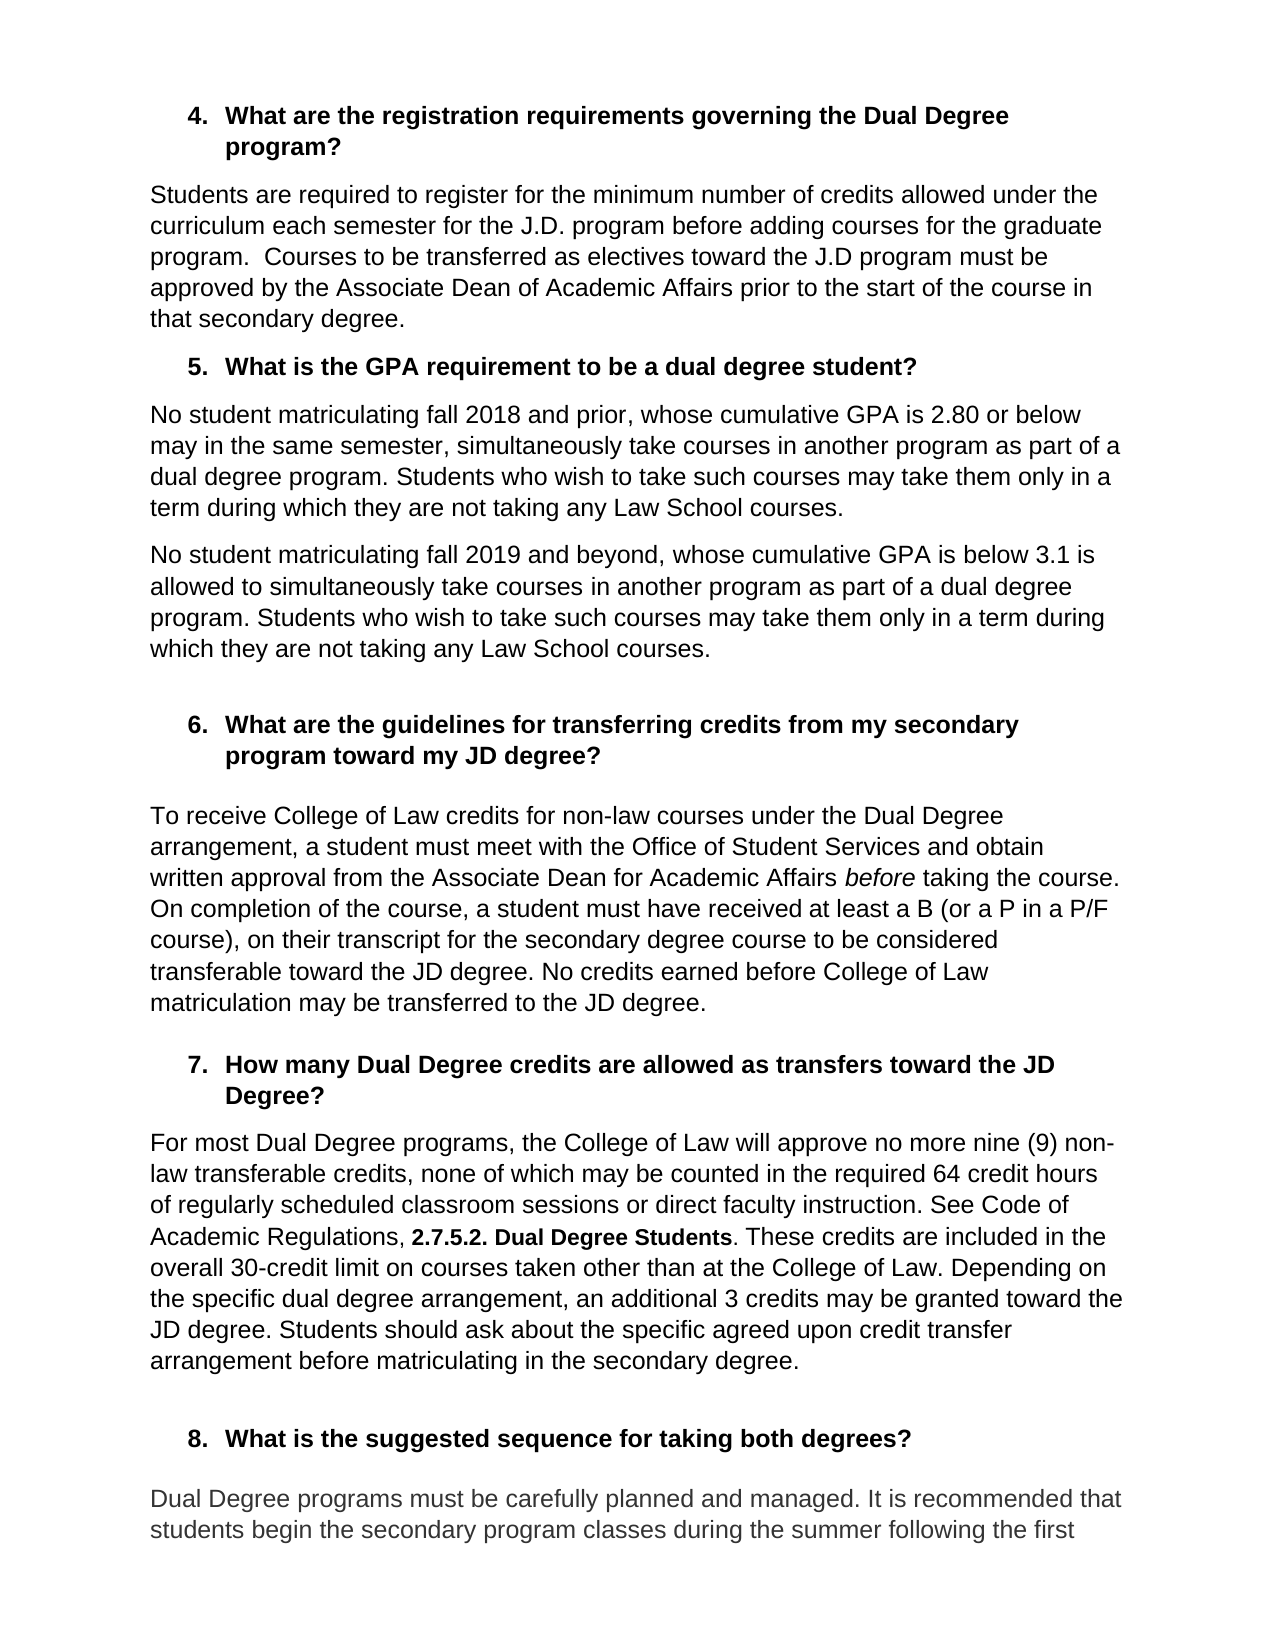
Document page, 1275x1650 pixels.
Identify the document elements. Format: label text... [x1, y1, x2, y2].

text For most Dual Degree programs, the College of Law will approve no more nine (9) non-law transferable credits, none of which may be counted in the required 64 credit hours of regularly scheduled classroom sessions or direct faculty instruction. See Code of Academic Regulations, 2.7.5.2. Dual Degree Students. These credits are included in the overall 30-credit limit on courses taken other than at the College of Law. Depending on the specific dual degree arrangement, an additional 3 credits may be granted toward the JD degree. Students should ask about the specific agreed upon credit transfer arrangement before matriculating in the secondary degree. [150, 1128, 1125, 1374]
list What are the guidelines for transferring credits from my secondary program toward my JD degree? [187, 710, 1125, 770]
text No student matriculating fall 2019 and beyond, whose cumulative GPA is below 3.1 is allowed to simultaneously take courses in another program as part of a dual degree program. Students who wish to take such courses may take them only in a term during which they are not taking any Law School courses. [150, 541, 1125, 662]
list What is the suggested sequence for taking both degrees? [187, 1424, 1125, 1453]
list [150, 1484, 1125, 1544]
text No student matriculating fall 2018 and prior, whose cumulative GPA is 2.80 or below may in the same semester, simultaneously take courses in another program as part of a dual degree program. Students who wish to take such courses may take them only in a term during which they are not taking any Law School courses. [150, 400, 1125, 522]
text Students are required to register for the minimum number of credits allowed under the curriculum each semester for the J.D. program before adding courses for the graduate program. Courses to be transferred as electives toward the J.D program must be approved by the Associate Dean of Academic Affairs prior to the start of the course in that secondary degree. [150, 180, 1125, 333]
list To receive College of Law credits for non-law courses under the Dual Degree arrangement, a student must meet with the Office of Student Services and obtain written approval from the Associate Dean for Academic Affairs before taking the course. On completion of the course, a student must have received at least a B (or a P in a P/F course), on their transcript for the secondary degree course to be considered transferable toward the JD degree. No credits earned before College of Law matriculation may be transferred to the JD degree. [150, 801, 1125, 1016]
list What are the registration requirements governing the Dual Degree program? [187, 101, 1125, 161]
list What is the GPA requirement to be a dual degree student? [187, 352, 1125, 381]
list How many Dual Degree credits are allowed as transfers toward the JD Degree? [187, 1050, 1125, 1109]
